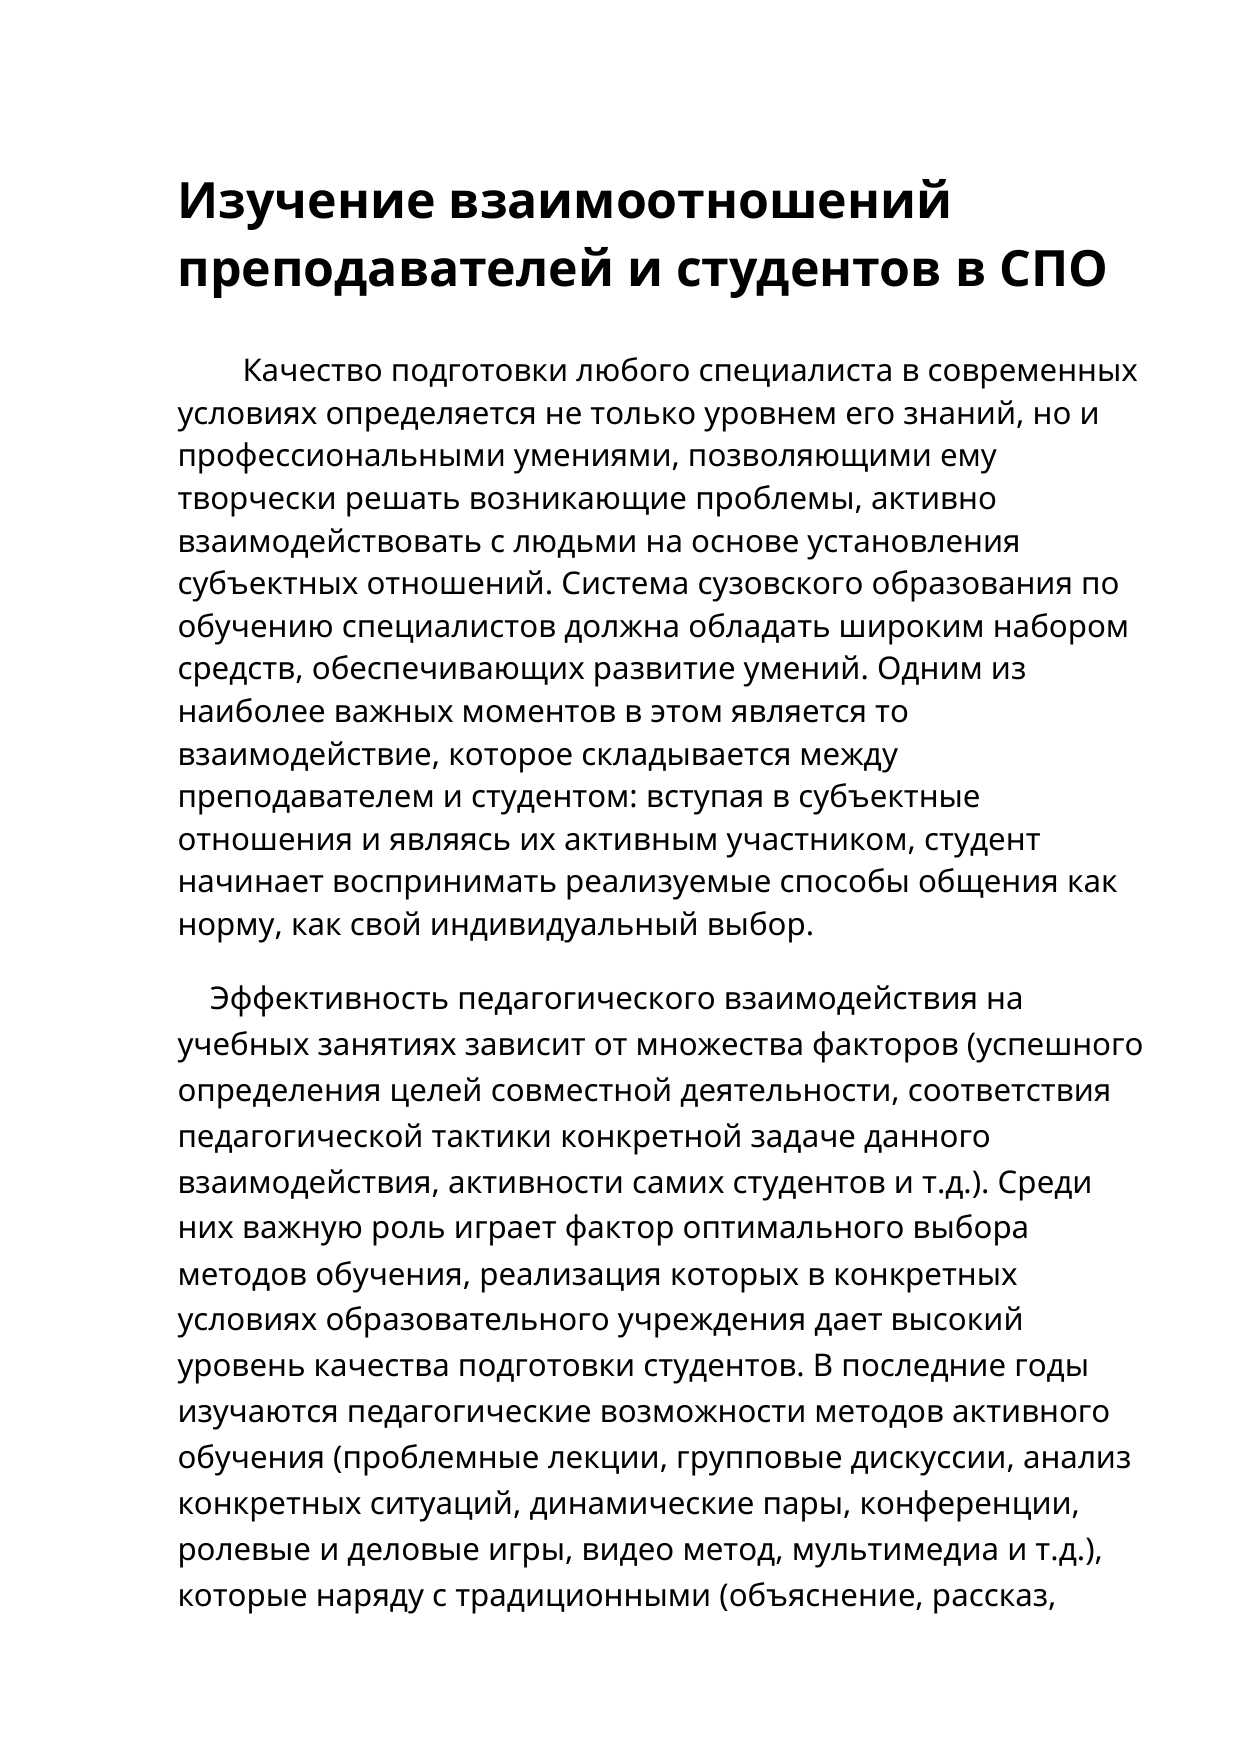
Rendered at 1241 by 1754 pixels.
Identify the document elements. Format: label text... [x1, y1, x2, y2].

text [177, 976, 1152, 1616]
text Качество подготовки любого специалиста в современных условиях определяется не только уровнем его знаний, но и профессиональными умениями, позволяющими ему творчески решать возникающие проблемы, активно взаимодействовать с людьми на основе установления субъектных отношений. Система сузовского образования по обучению специалистов должна обладать широким набором средств, обеспечивающих развитие умений. Одним из наиболее важных моментов в этом является то взаимодействие, которое складывается между преподавателем и студентом: вступая в субъектные отношения и являясь их активным участником, студент начинает воспринимать реализуемые способы общения как норму, как свой индивидуальный выбор. [177, 348, 1152, 944]
text Изучение взаимоотношений преподавателей и студентов в СПО [177, 165, 1152, 301]
